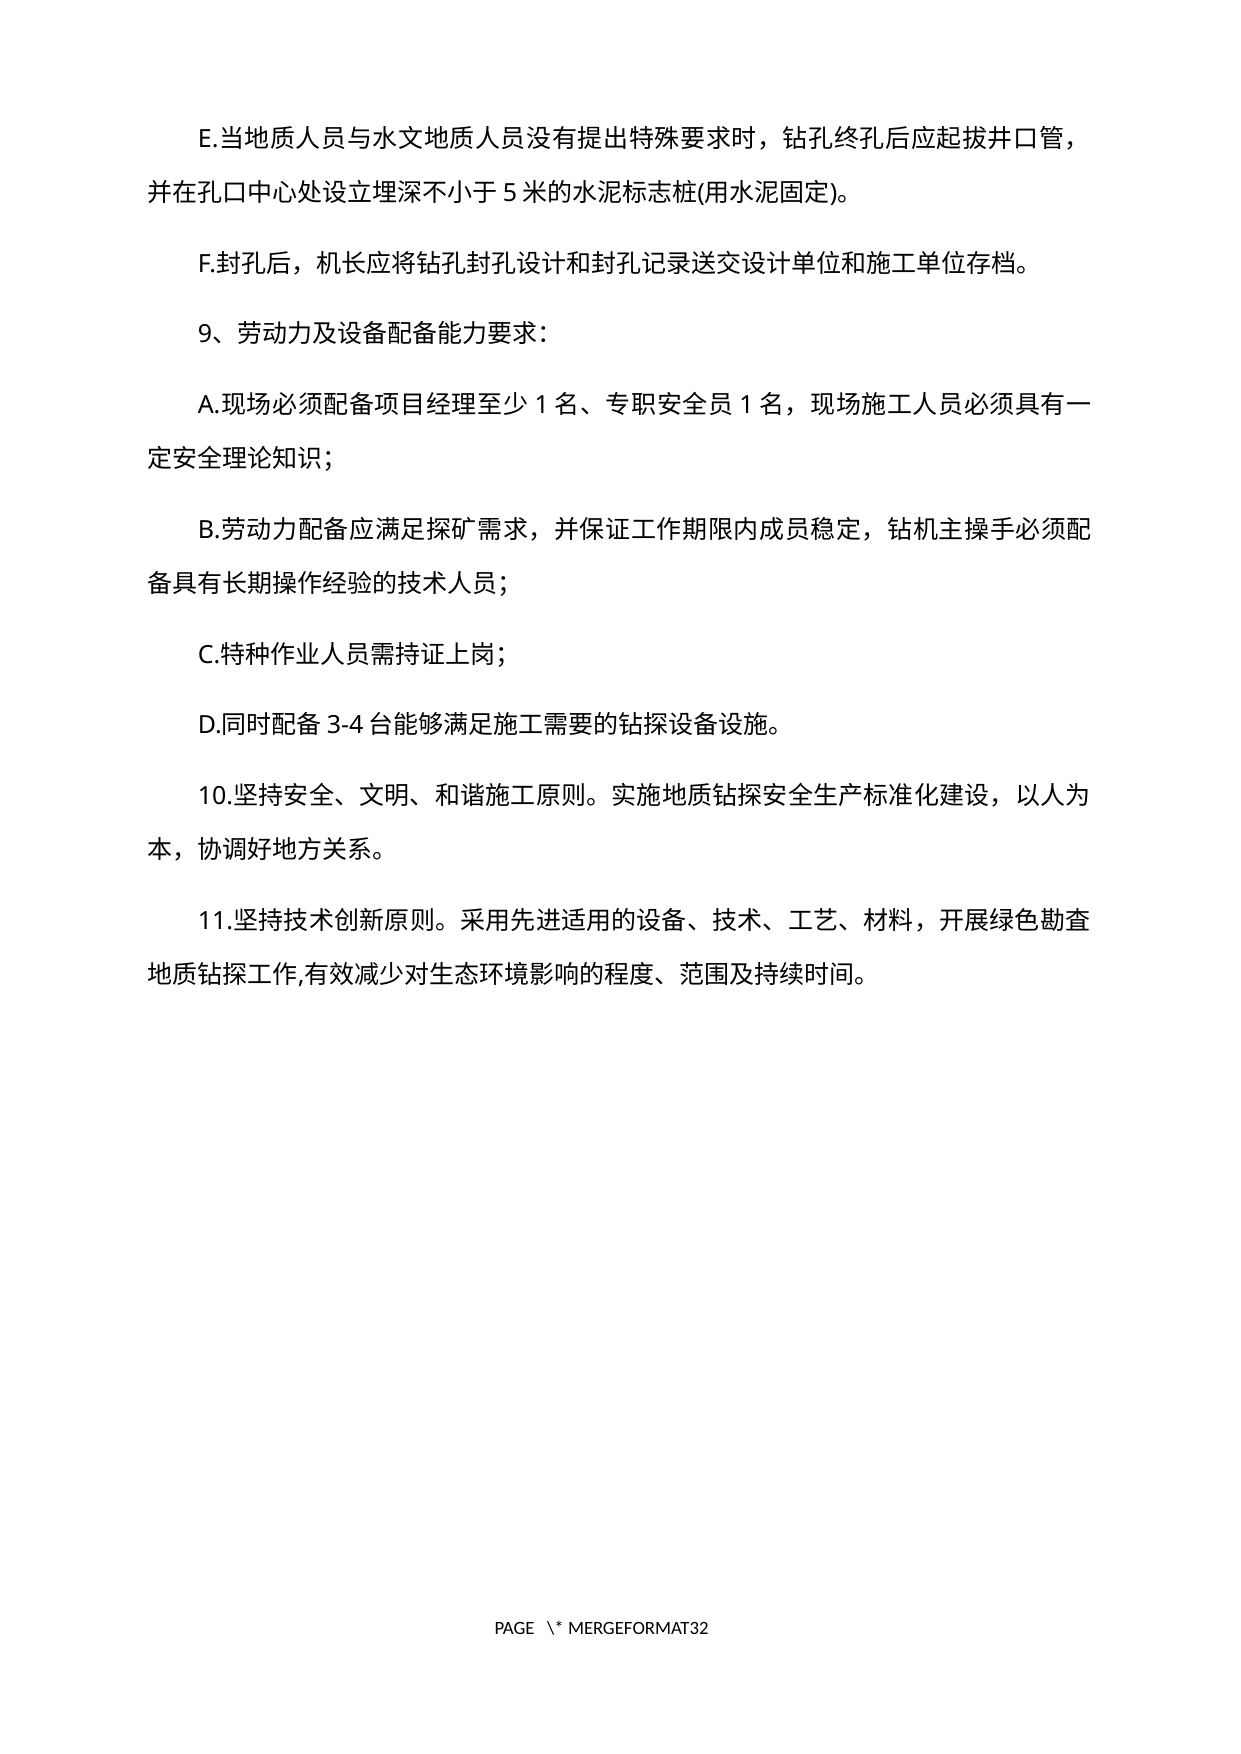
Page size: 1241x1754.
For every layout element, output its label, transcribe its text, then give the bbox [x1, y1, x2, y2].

text 11.坚持技术创新原则。采用先进适用的设备、技术、工艺、材料，开展绿色勘査地质钻探工作,有效减少对生态环境影响的程度、范围及持续时间。 [148, 901, 1092, 991]
text C.特种作业人员需持证上岗； [148, 634, 1092, 671]
text 9、劳动力及设备配备能力要求： [148, 314, 1092, 350]
text E.当地质人员与水文地质人员没有提出特殊要求时，钻孔终孔后应起拔井口管，并在孔口中心处设立埋深不小于5米的水泥标志桩(用水泥固定)。 [148, 118, 1092, 209]
text B.劳动力配备应满足探矿需求，并保证工作期限内成员稳定，钻机主操手必须配备具有长期操作经验的技术人员； [148, 509, 1092, 600]
text F.封孔后，机长应将钻孔封孔设计和封孔记录送交设计单位和施工单位存档。 [148, 243, 1092, 279]
text D.同时配备3-4台能够满足施工需要的钻探设备设施。 [148, 705, 1092, 741]
text A.现场必须配备项目经理至少1名、专职安全员1名，现场施工人员必须具有一定安全理论知识； [148, 384, 1092, 475]
text 10.坚持安全、文明、和谐施工原则。实施地质钻探安全生产标准化建设，以人为本，协调好地方关系。 [148, 776, 1092, 866]
